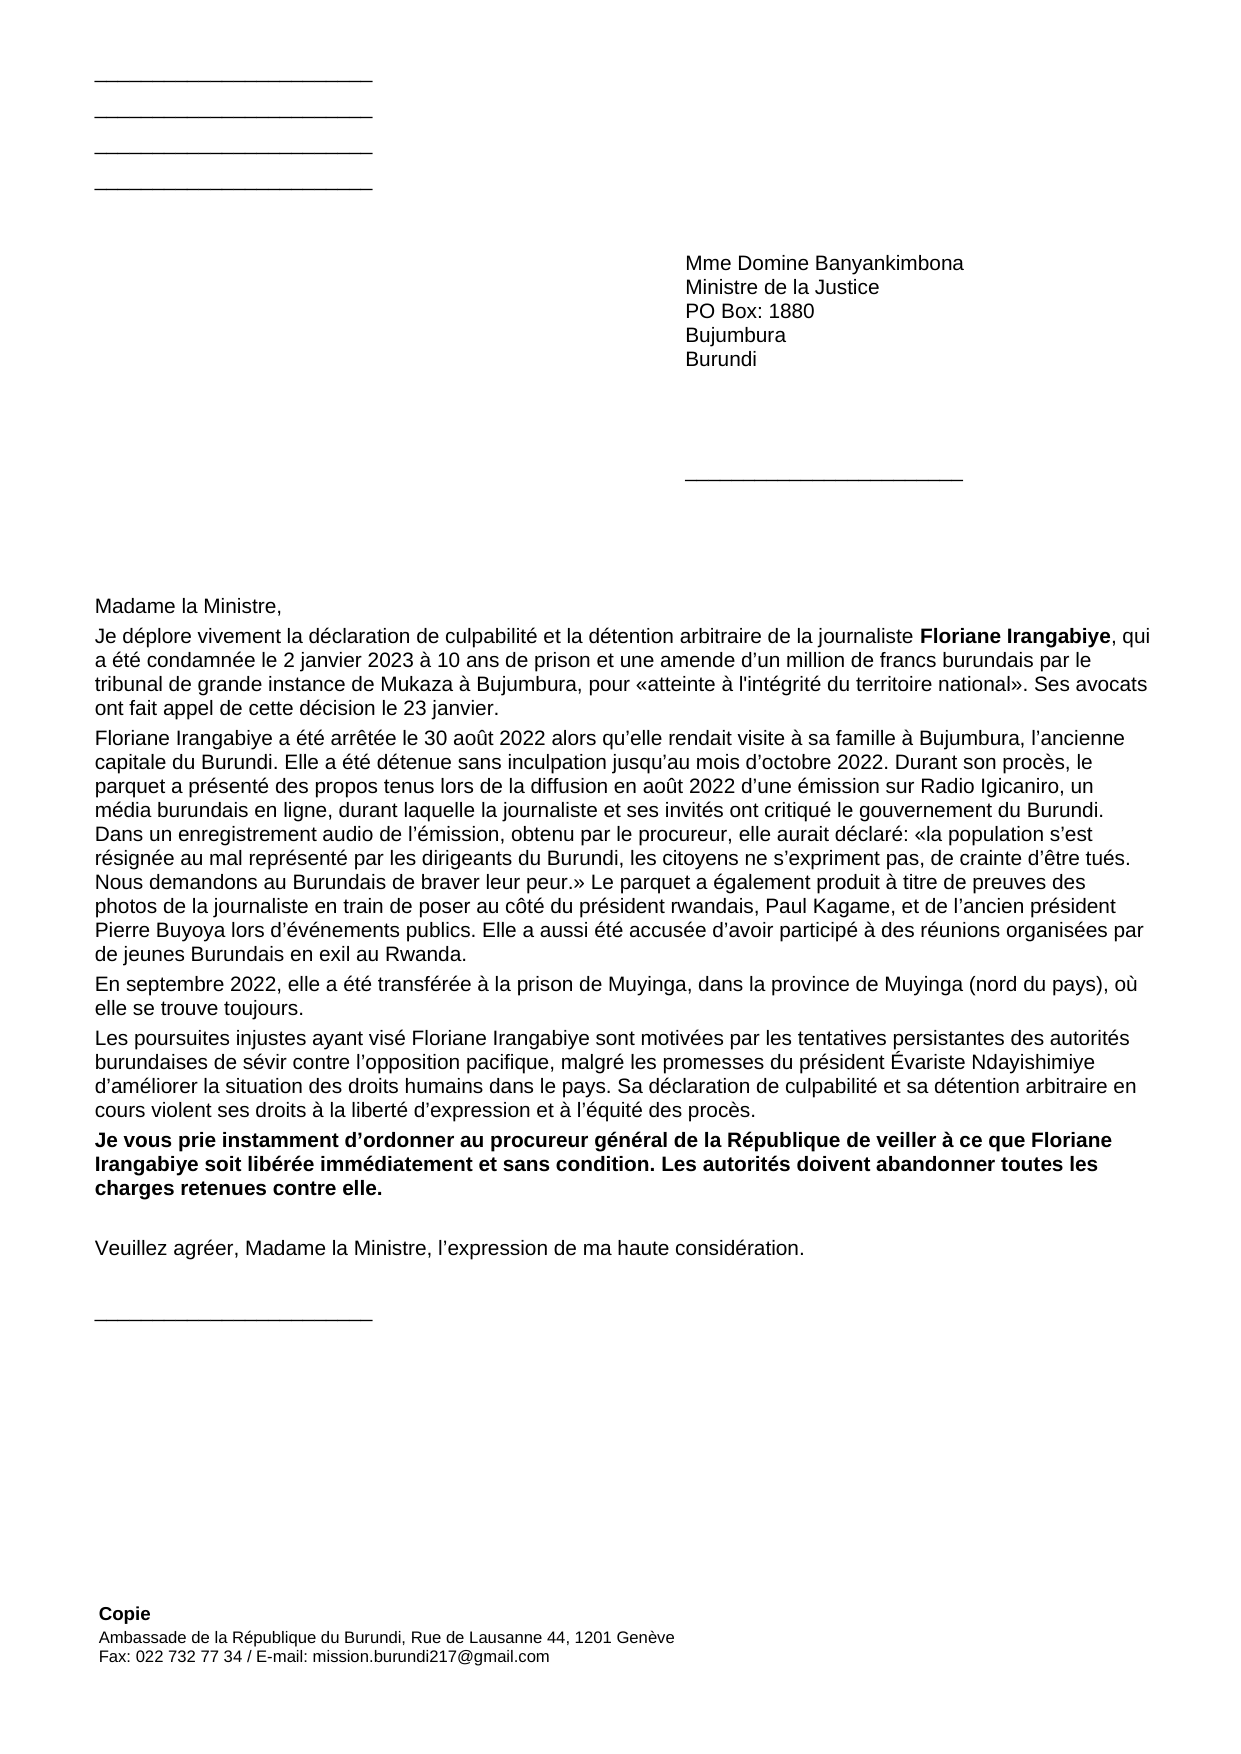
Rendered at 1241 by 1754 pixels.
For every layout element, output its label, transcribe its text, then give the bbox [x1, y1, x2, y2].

text ________________________ [94, 59, 1152, 83]
text Bujumbura [685, 323, 1152, 347]
text Mme Domine Banyankimbona [685, 251, 1152, 275]
text PO Box: 1880 [685, 299, 1152, 323]
text Je vous prie instamment d’ordonner au procureur général de la République de veiller à ce que Floriane Irangabiye soit libérée immédiatement et sans condition. Les autorités doivent abandonner toutes les charges retenues contre elle. [94, 1128, 1152, 1200]
text Madame la Ministre, [94, 593, 1152, 617]
text Burundi [685, 347, 1152, 371]
text ________________________ [94, 131, 1152, 155]
text Veuillez agréer, Madame la Ministre, l’expression de ma haute considération. [94, 1236, 1152, 1260]
text Les poursuites injustes ayant visé Floriane Irangabiye sont motivées par les tentatives persistantes des autorités burundaises de sévir contre l’opposition pacifique, malgré les promesses du président Évariste Ndayishimiye d’améliorer la situation des droits humains dans le pays. Sa déclaration de culpabilité et sa détention arbitraire en cours violent ses droits à la liberté d’expression et à l’équité des procès. [94, 1026, 1152, 1122]
text ________________________ [94, 1298, 1152, 1322]
text ________________________ [94, 167, 1152, 191]
text Ministre de la Justice [685, 275, 1152, 299]
text En septembre 2022, elle a été transférée à la prison de Muyinga, dans la province de Muyinga (nord du pays), où elle se trouve toujours. [94, 972, 1152, 1019]
text Je déplore vivement la déclaration de culpabilité et la détention arbitraire de la journaliste Floriane Irangabiye, qui a été condamnée le 2 janvier 2023 à 10 ans de prison et une amende d’un million de francs burundais par le tribunal de grande instance de Mukaza à Bujumbura, pour «atteinte à l'intégrité du territoire national». Ses avocats ont fait appel de cette décision le 23 janvier. [94, 624, 1152, 719]
text ________________________ [685, 458, 1152, 482]
text Floriane Irangabiye a été arrêtée le 30 août 2022 alors qu’elle rendait visite à sa famille à Bujumbura, l’ancienne capitale du Burundi. Elle a été détenue sans inculpation jusqu’au mois d’octobre 2022. Durant son procès, le parquet a présenté des propos tenus lors de la diffusion en août 2022 d’une émission sur Radio Igicaniro, un média burundais en ligne, durant laquelle la journaliste et ses invités ont critiqué le gouvernement du Burundi. Dans un enregistrement audio de l’émission, obtenu par le procureur, elle aurait déclaré: «la population s’est résignée au mal représenté par les dirigeants du Burundi, les citoyens ne s’expriment pas, de crainte d’être tués. Nous demandons au Burundais de braver leur peur.» Le parquet a également produit à titre de preuves des photos de la journaliste en train de poser au côté du président rwandais, Paul Kagame, et de l’ancien président Pierre Buyoya lors d’événements publics. Elle a aussi été accusée d’avoir participé à des réunions organisées par de jeunes Burundais en exil au Rwanda. [94, 726, 1152, 965]
text ________________________ [94, 95, 1152, 119]
